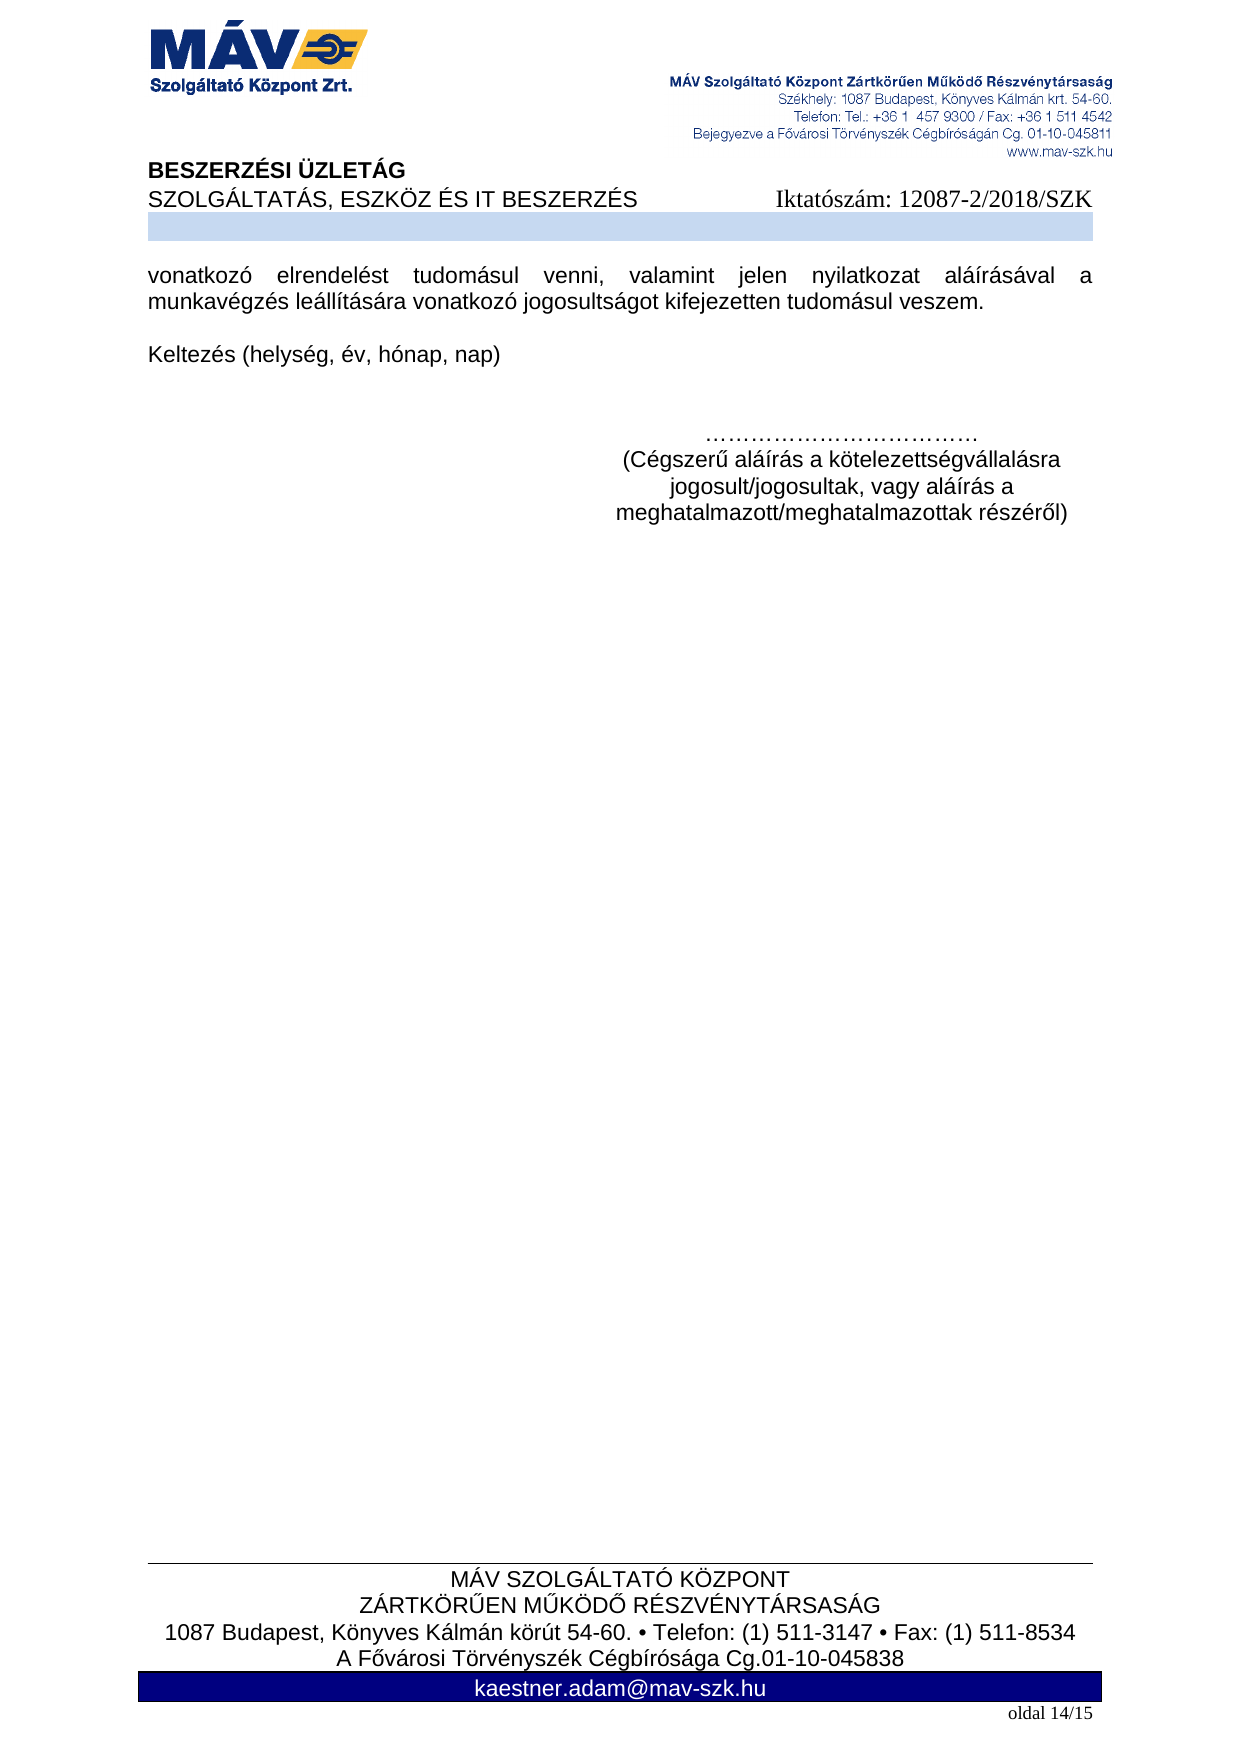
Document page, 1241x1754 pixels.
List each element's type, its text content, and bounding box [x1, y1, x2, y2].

picture [143, 20, 368, 97]
table_header ……………………………… [591, 420, 1093, 446]
text Keltezés (helység, év, hónap, nap) [148, 341, 1093, 367]
table_cell (Cégszerű aláírás a kötelezettségvállalásra jogosult/jogosultak, vagy aláírás a meghatalmazott/meghatalmazottak részéről) [591, 446, 1093, 525]
picture [663, 73, 1116, 158]
